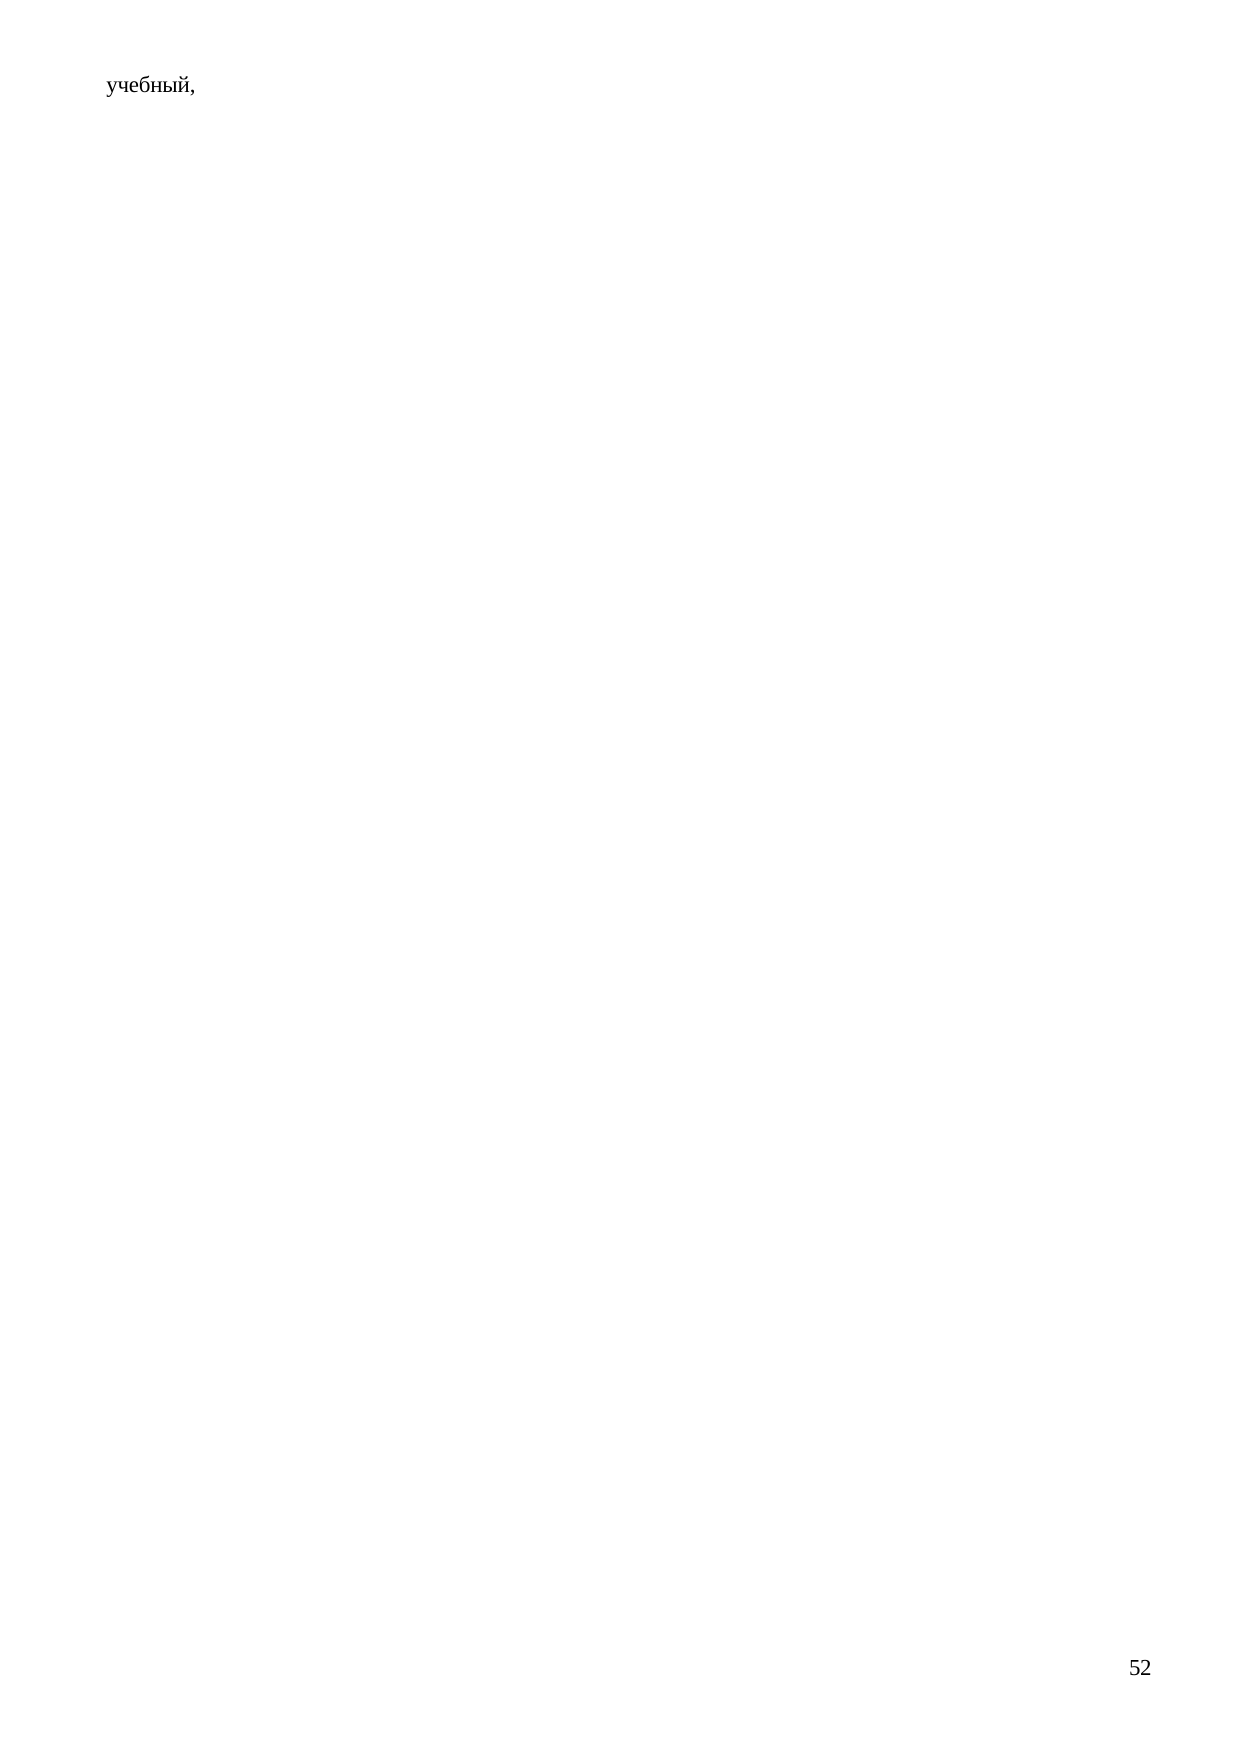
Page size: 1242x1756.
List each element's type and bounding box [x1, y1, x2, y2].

text [106, 71, 1227, 97]
